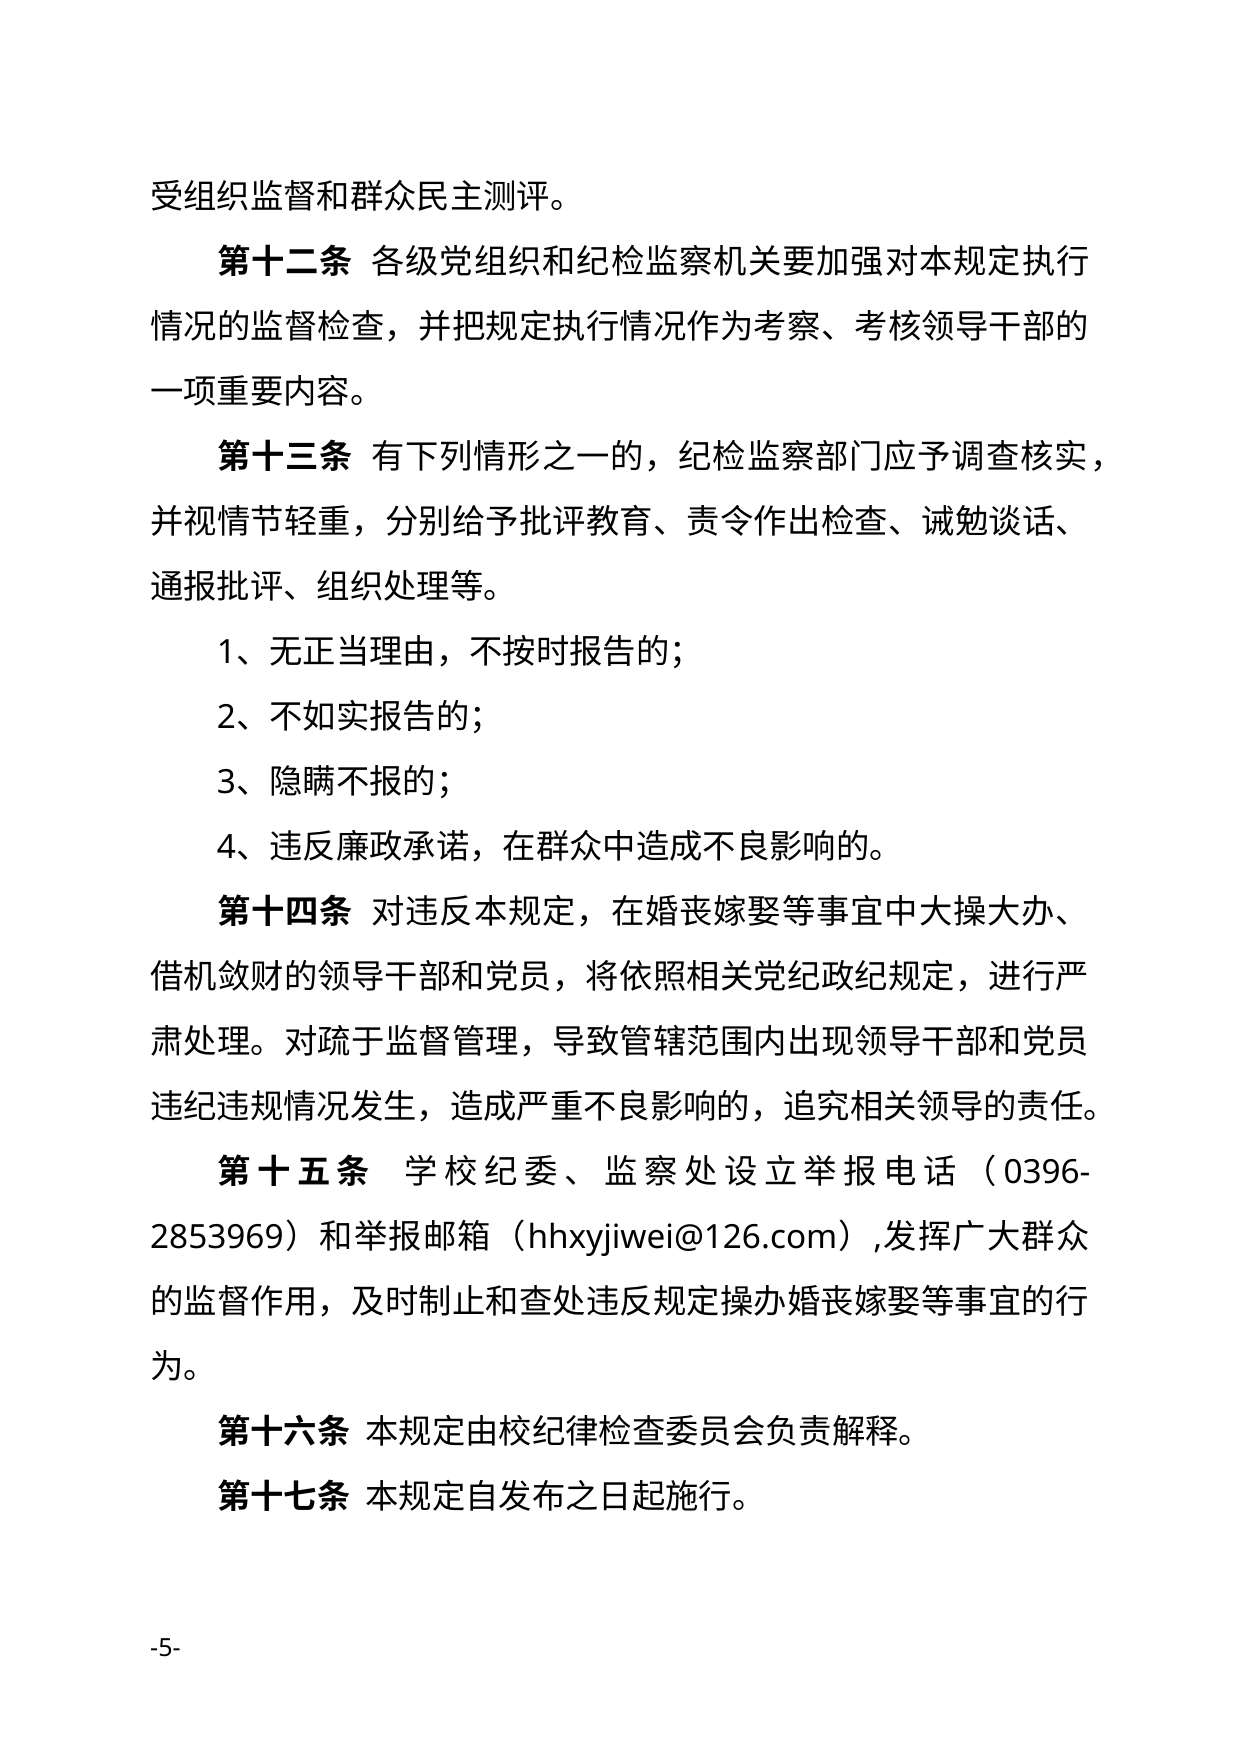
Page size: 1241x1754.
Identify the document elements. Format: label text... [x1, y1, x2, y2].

text 3、隐瞒不报的； [150, 747, 1090, 812]
text 4、违反廉政承诺，在群众中造成不良影响的。 [150, 812, 1090, 877]
text 第十三条 有下列情形之一的，纪检监察部门应予调查核实，并视情节轻重，分别给予批评教育、责令作出检查、诫勉谈话、通报批评、组织处理等。 [150, 422, 1090, 617]
text 第十二条 各级党组织和纪检监察机关要加强对本规定执行情况的监督检查，并把规定执行情况作为考察、考核领导干部的一项重要内容。 [150, 227, 1090, 422]
text 第十六条 本规定由校纪律检查委员会负责解释。 [150, 1397, 1090, 1462]
text 第十五条 学校纪委、监察处设立举报电话（0396-2853969）和举报邮箱（hhxyjiwei@126.com）,发挥广大群众的监督作用，及时制止和查处违反规定操办婚丧嫁娶等事宜的行为。 [150, 1137, 1090, 1397]
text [150, 162, 1090, 227]
text 1、无正当理由，不按时报告的； [150, 617, 1090, 682]
text 2、不如实报告的； [150, 682, 1090, 747]
text 第十四条 对违反本规定，在婚丧嫁娶等事宜中大操大办、借机敛财的领导干部和党员，将依照相关党纪政纪规定，进行严肃处理。对疏于监督管理，导致管辖范围内出现领导干部和党员违纪违规情况发生，造成严重不良影响的，追究相关领导的责任。 [150, 877, 1090, 1137]
text 第十七条 本规定自发布之日起施行。 [150, 1462, 1090, 1527]
